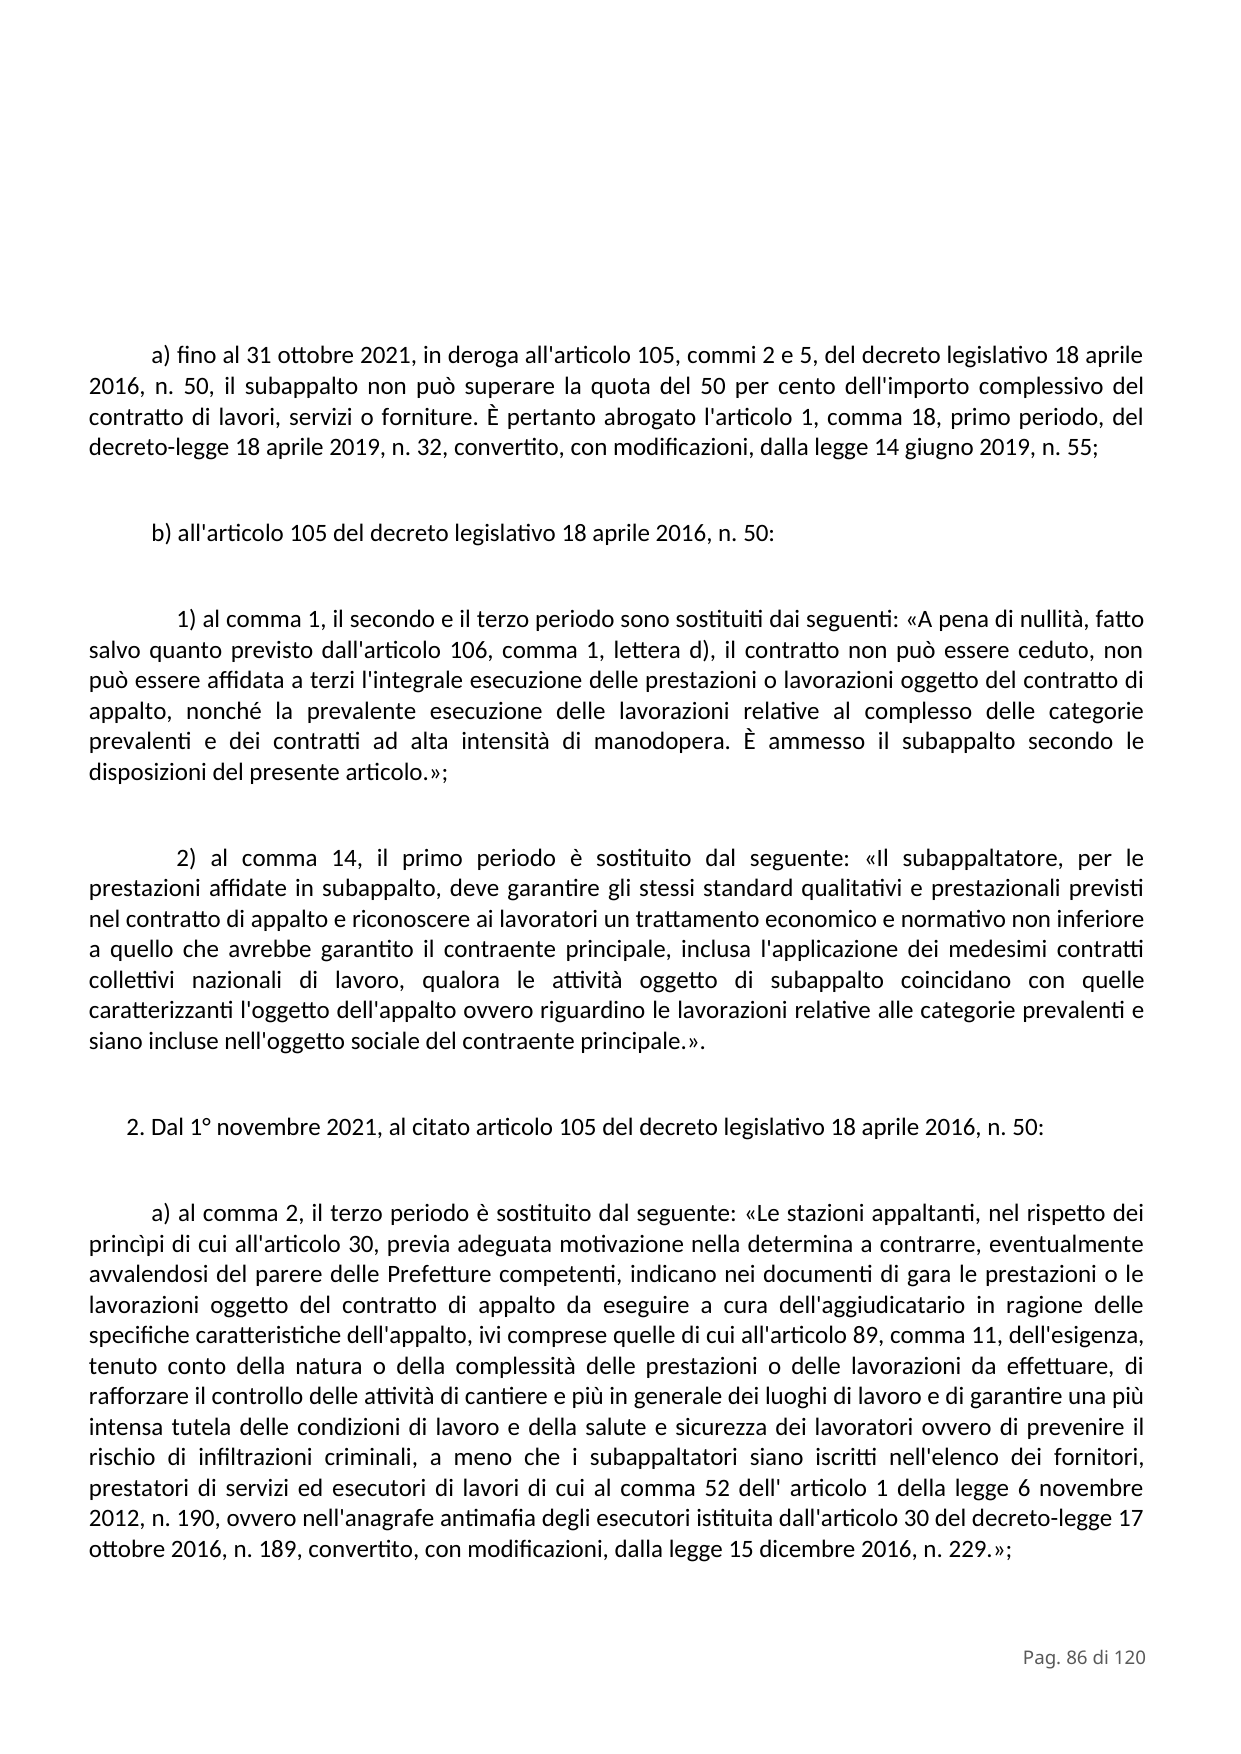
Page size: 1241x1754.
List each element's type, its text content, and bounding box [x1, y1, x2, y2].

text 2) al comma 14, il primo periodo è sostituito dal seguente: «Il subappaltatore, per le prestazioni affidate in subappalto, deve garantire gli stessi standard qualitativi e prestazionali previsti nel contratto di appalto e riconoscere ai lavoratori un trattamento economico e normativo non inferiore a quello che avrebbe garantito il contraente principale, inclusa l'applicazione dei medesimi contratti collettivi nazionali di lavoro, qualora le attività oggetto di subappalto coincidano con quelle caratterizzanti l'oggetto dell'appalto ovvero riguardino le lavorazioni relative alle categorie prevalenti e siano incluse nell'oggetto sociale del contraente principale.». [89, 842, 1146, 1056]
text a) fino al 31 ottobre 2021, in deroga all'articolo 105, commi 2 e 5, del decreto legislativo 18 aprile 2016, n. 50, il subappalto non può superare la quota del 50 per cento dell'importo complessivo del contratto di lavori, servizi o forniture. È pertanto abrogato l'articolo 1, comma 18, primo periodo, del decreto-legge 18 aprile 2019, n. 32, convertito, con modificazioni, dalla legge 14 giugno 2019, n. 55; [89, 340, 1146, 462]
text b) all'articolo 105 del decreto legislativo 18 aprile 2016, n. 50: [89, 517, 1146, 548]
text 1) al comma 1, il secondo e il terzo periodo sono sostituiti dai seguenti: «A pena di nullità, fatto salvo quanto previsto dall'articolo 106, comma 1, lettera d), il contratto non può essere ceduto, non può essere affidata a terzi l'integrale esecuzione delle prestazioni o lavorazioni oggetto del contratto di appalto, nonché la prevalente esecuzione delle lavorazioni relative al complesso delle categorie prevalenti e dei contratti ad alta intensità di manodopera. È ammesso il subappalto secondo le disposizioni del presente articolo.»; [89, 603, 1146, 786]
text 2. Dal 1° novembre 2021, al citato articolo 105 del decreto legislativo 18 aprile 2016, n. 50: [89, 1111, 1146, 1142]
text a) al comma 2, il terzo periodo è sostituito dal seguente: «Le stazioni appaltanti, nel rispetto dei princìpi di cui all'articolo 30, previa adeguata motivazione nella determina a contrarre, eventualmente avvalendosi del parere delle Prefetture competenti, indicano nei documenti di gara le prestazioni o le lavorazioni oggetto del contratto di appalto da eseguire a cura dell'aggiudicatario in ragione delle specifiche caratteristiche dell'appalto, ivi comprese quelle di cui all'articolo 89, comma 11, dell'esigenza, tenuto conto della natura o della complessità delle prestazioni o delle lavorazioni da effettuare, di rafforzare il controllo delle attività di cantiere e più in generale dei luoghi di lavoro e di garantire una più intensa tutela delle condizioni di lavoro e della salute e sicurezza dei lavoratori ovvero di prevenire il rischio di infiltrazioni criminali, a meno che i subappaltatori siano iscritti nell'elenco dei fornitori, prestatori di servizi ed esecutori di lavori di cui al comma 52 dell' articolo 1 della legge 6 novembre 2012, n. 190, ovvero nell'anagrafe antimafia degli esecutori istituita dall'articolo 30 del decreto-legge 17 ottobre 2016, n. 189, convertito, con modificazioni, dalla legge 15 dicembre 2016, n. 229.»; [89, 1197, 1146, 1563]
